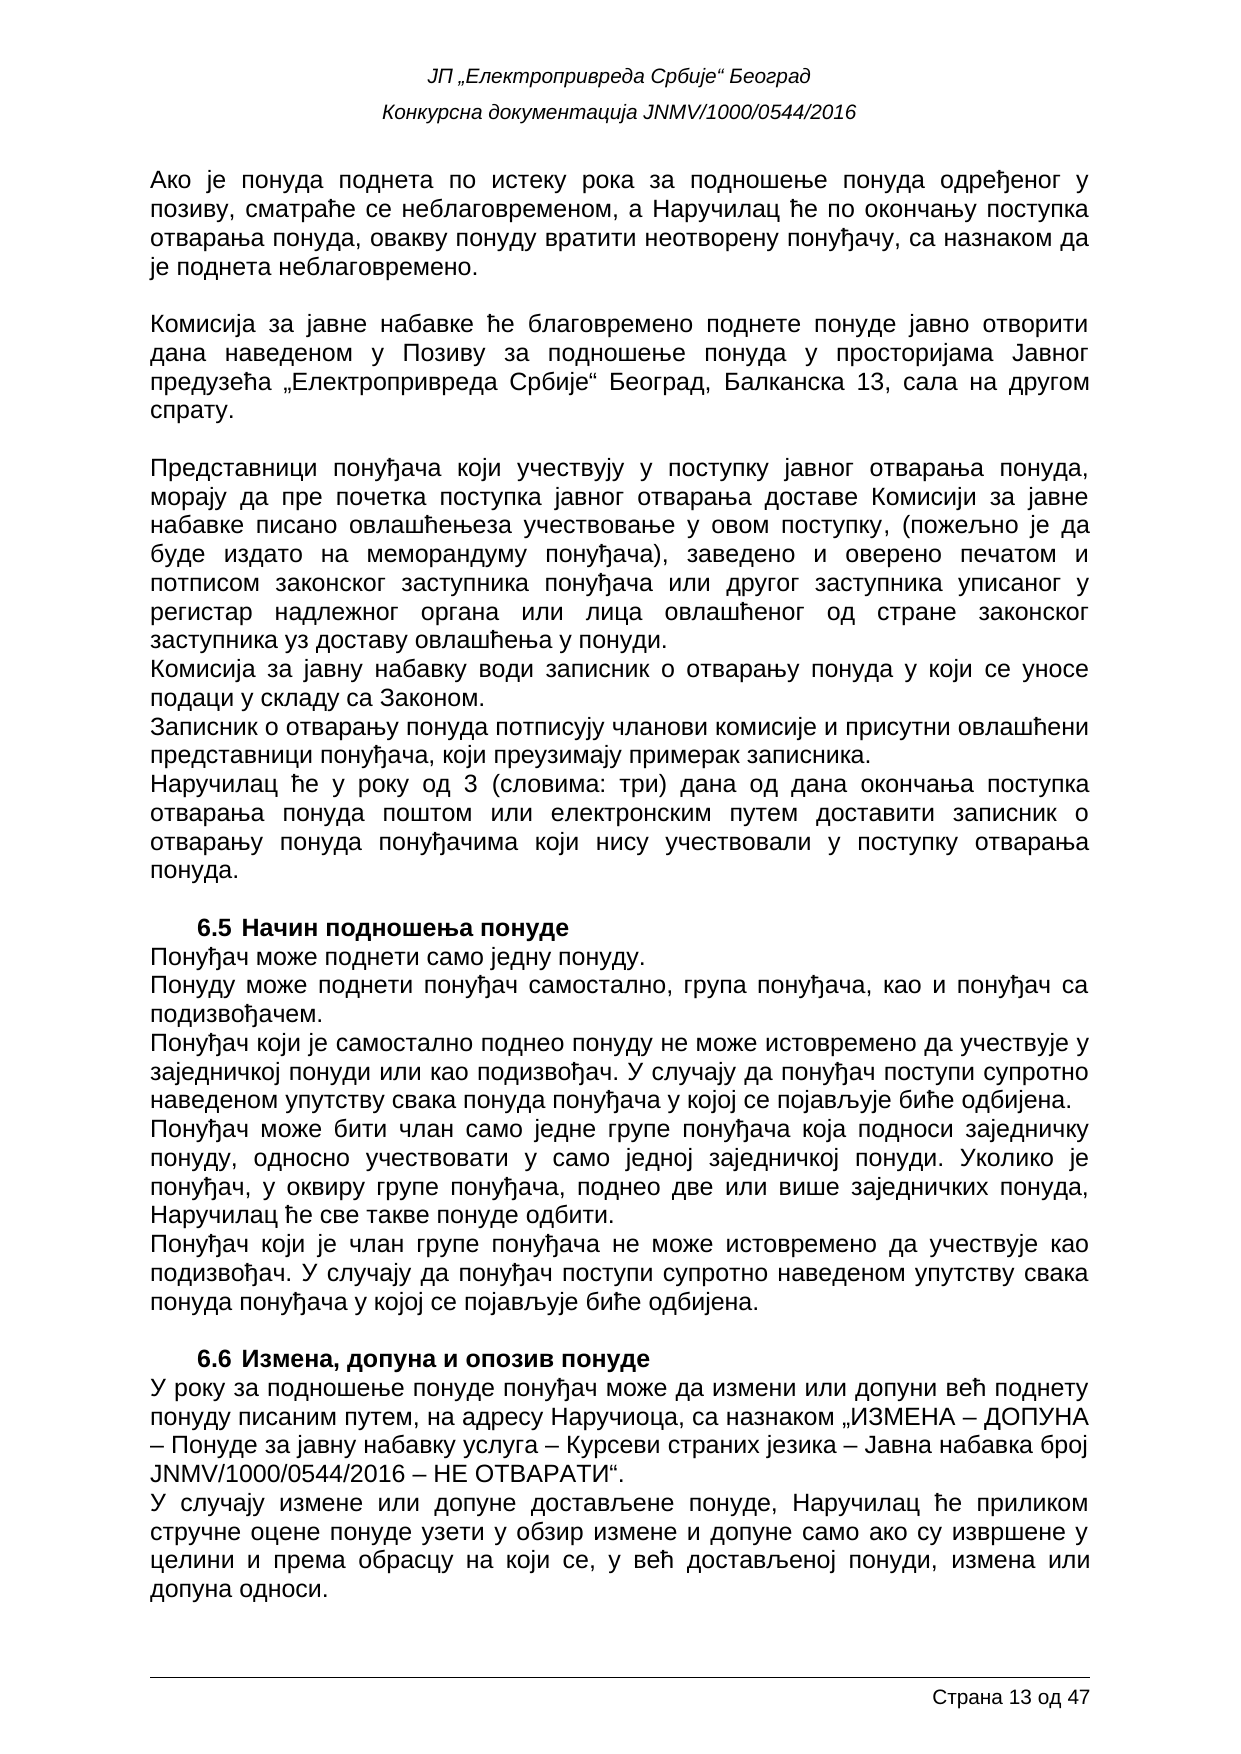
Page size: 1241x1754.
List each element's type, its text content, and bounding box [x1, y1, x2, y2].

text Понуду може поднети понуђач самостално, група понуђача, као и понуђач са подизвођачем. [150, 970, 1090, 1028]
text Наручилац ће у року од 3 (словима: три) дана од дана окончања поступка отварања понуда поштом или електронским путем доставити записник о отварању понуда понуђачима који нису учествовали у поступку отварања понуда. [150, 769, 1090, 884]
text Понуђач који је самостално поднео понуду не може истовремено да учествује у заједничкој понуди или као подизвођач. У случају да понуђач поступи супротно наведеном упутству свака понуда понуђача у којој се појављује биће одбијена. [150, 1028, 1090, 1114]
text Комисија за јавне набавке ће благовремено поднете понуде јавно отворити дана наведеном у Позиву за подношење понуда у просторијама Јавног предузећа „Електропривреда Србије“ Београд, Балканска 13, сала на другом спрату. [150, 309, 1090, 424]
list Измена, допуна и опозив понуде [197, 1344, 1090, 1373]
text У случају измене или допуне достављене понуде, Наручилац ће приликом стручне оцене понуде узети у обзир измене и допуне само ако су извршене у целини и према обрасцу на који се, у већ достављеној понуди, измена или допуна односи. [150, 1488, 1090, 1603]
text Записник о отварању понуда потписују чланови комисије и присутни овлашћени представници понуђача, који преузимају примерак записника. [150, 712, 1090, 769]
text Понуђач може бити члан само једне групе понуђача која подноси заједничку понуду, односно учествовати у само једној заједничкој понуди. Уколико је понуђач, у оквиру групе понуђача, поднео две или више заједничких понуда, Наручилац ће све такве понуде одбити. [150, 1114, 1090, 1229]
text Понуђач који је члан групе понуђача не може истовремено да учествује као подизвођач. У случају да понуђач поступи супротно наведеном упутству свака понуда понуђача у којој се појављује биће одбијена. [150, 1229, 1090, 1315]
text Понуђач може поднети само једну понуду. [150, 942, 1090, 970]
list Начин подношења понуде [197, 913, 1090, 942]
text Представници понуђача који учествују у поступку јавног отварања понуда, морају да пре почетка поступка јавног отварања доставе Комисији за јавне набавке писано овлашћењеза учествовање у овом поступку, (пожељно је да буде издато на меморандуму понуђача), заведено и оверено печатом и потписом законског заступника понуђача или другог заступника уписаног у регистар надлежног органа или лица овлашћеног од стране законског заступника уз доставу овлашћења у понуди. [150, 453, 1090, 654]
text Комисија за јавну набавку води записник о отварању понуда у који се уносе подаци у складу са Законом. [150, 654, 1090, 712]
text Ако је понуда поднета по истеку рока за подношење понуда одређеног у позиву, сматраће се неблаговременом, а Наручилац ће по окончању поступка отварања понуда, овакву понуду вратити неотворену понуђачу, са назнаком да је поднета неблаговремено. [150, 165, 1090, 280]
text У року за подношење понуде понуђач може да измени или допуни већ поднету понуду писаним путем, на адресу Наручиоца, са назнаком „ИЗМЕНА – ДОПУНА – Понуде за јавну набавку услуга – Курсеви страних језика – Јавна набавка број JNMV/1000/0544/2016 – НЕ ОТВАРАТИ“. [150, 1373, 1090, 1488]
